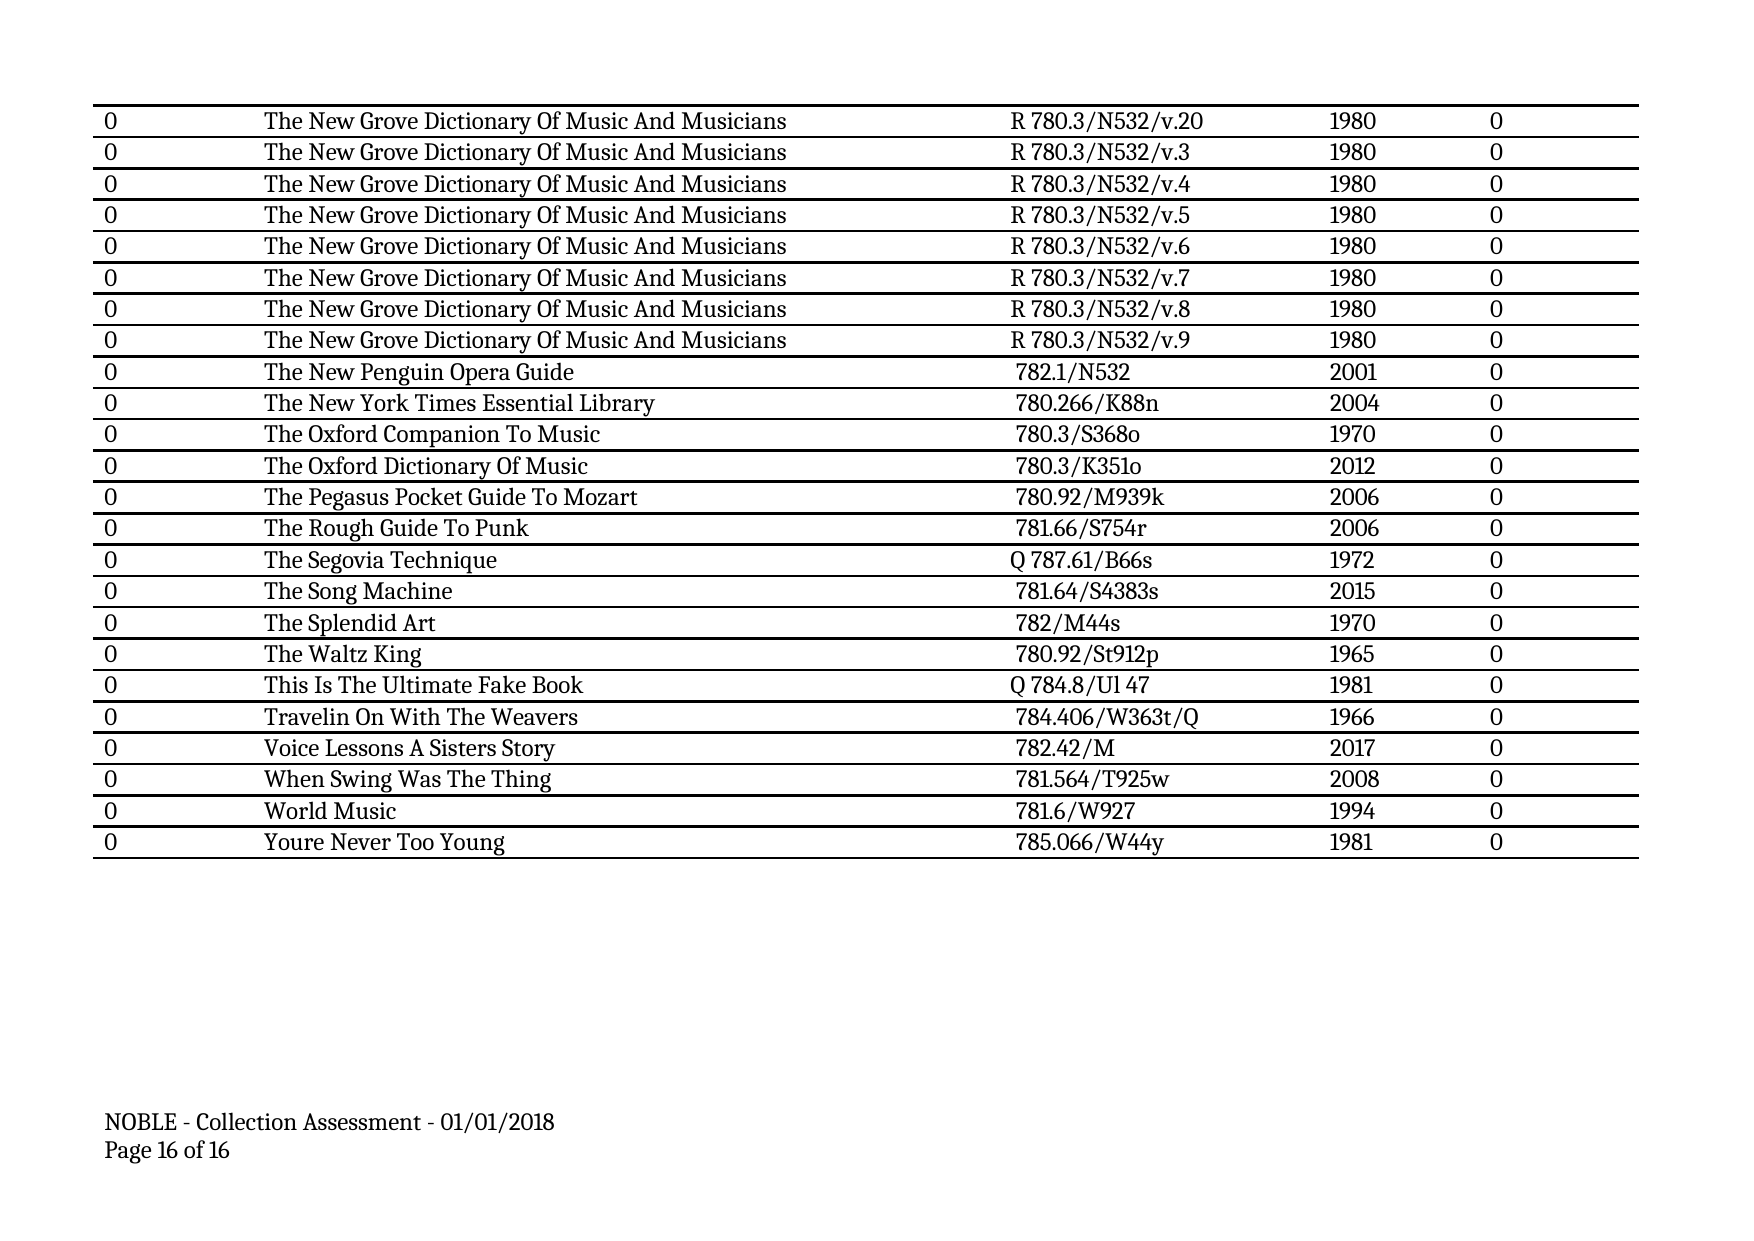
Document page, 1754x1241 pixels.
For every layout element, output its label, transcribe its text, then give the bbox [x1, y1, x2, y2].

table_cell The New Grove Dictionary Of Music And Musicians [253, 295, 999, 324]
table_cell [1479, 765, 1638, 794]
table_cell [253, 138, 999, 167]
table_cell 1980 [1319, 170, 1478, 198]
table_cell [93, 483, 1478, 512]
table_cell R 780.3/N532/v.20 [999, 107, 1319, 136]
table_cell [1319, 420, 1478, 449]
table_cell 0 [1479, 264, 1638, 292]
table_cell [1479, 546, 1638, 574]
table_cell 0 [93, 264, 253, 292]
table_cell The New Grove Dictionary Of Music And Musicians [253, 232, 999, 261]
table_cell 0 [93, 358, 253, 386]
table_cell R 780.3/N532/v.7 [999, 264, 1319, 292]
table_cell 1980 [1319, 107, 1478, 136]
table_cell 1980 [1319, 264, 1478, 292]
table_cell The New Grove Dictionary Of Music And Musicians [253, 264, 999, 292]
table_cell The New Grove Dictionary Of Music And Musicians [253, 201, 999, 229]
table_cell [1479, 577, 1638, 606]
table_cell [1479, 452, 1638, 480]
table_cell R 780.3/N532/v.6 [999, 232, 1319, 261]
table_cell 0 [1479, 170, 1638, 198]
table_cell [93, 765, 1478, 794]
table_cell 0 [93, 326, 253, 355]
table_cell 0 [1479, 201, 1638, 229]
table_cell R 780.3/N532/v.5 [999, 201, 1319, 229]
table_cell R 780.3/N532/v.9 [999, 326, 1319, 355]
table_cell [253, 107, 999, 136]
table_cell 1980 [1319, 201, 1478, 229]
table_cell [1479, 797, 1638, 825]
table_cell 0 [1479, 138, 1638, 167]
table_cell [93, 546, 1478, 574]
table_cell The New York Times Essential Library [253, 389, 999, 418]
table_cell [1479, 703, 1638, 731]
table_cell 1980 [1319, 326, 1478, 355]
table_cell The New Grove Dictionary Of Music And Musicians [253, 326, 999, 355]
table_cell 0 [93, 170, 253, 198]
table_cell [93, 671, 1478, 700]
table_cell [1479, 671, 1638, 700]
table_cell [253, 170, 999, 198]
table_cell 0 [93, 389, 253, 418]
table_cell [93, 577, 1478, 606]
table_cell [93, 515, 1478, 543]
table_cell 1980 [1319, 232, 1478, 261]
table_cell R 780.3/N532/v.8 [999, 295, 1319, 324]
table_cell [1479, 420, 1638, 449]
table_cell 0 [1479, 389, 1638, 418]
table_cell 0 [1479, 107, 1638, 136]
table_cell 0 [1479, 358, 1638, 386]
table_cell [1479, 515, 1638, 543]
table_cell 780.3/S368o [999, 420, 1319, 449]
table_cell The Oxford Companion To Music [253, 420, 999, 449]
table_cell R 780.3/N532/v.3 [999, 138, 1319, 167]
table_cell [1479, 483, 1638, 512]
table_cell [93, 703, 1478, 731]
table_cell 0 [93, 232, 253, 261]
table_cell 2004 [1319, 389, 1478, 418]
table_cell 0 [93, 138, 253, 167]
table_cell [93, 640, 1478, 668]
table_cell R 780.3/N532/v.4 [999, 170, 1319, 198]
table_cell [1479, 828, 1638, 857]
table_cell 0 [93, 295, 253, 324]
table_cell 0 [1479, 232, 1638, 261]
table_cell 1980 [1319, 138, 1478, 167]
table_cell 782.1/N532 [999, 358, 1319, 386]
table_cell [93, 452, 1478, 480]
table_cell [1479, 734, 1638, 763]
table_cell 0 [93, 201, 253, 229]
table_cell 780.266/K88n [999, 389, 1319, 418]
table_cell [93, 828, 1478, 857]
table_cell 0 [93, 107, 253, 136]
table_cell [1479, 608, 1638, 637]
table_cell 0 [1479, 295, 1638, 324]
table_cell The New Penguin Opera Guide [253, 358, 999, 386]
table_cell 0 [1479, 326, 1638, 355]
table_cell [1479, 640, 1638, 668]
table_cell 1980 [1319, 295, 1478, 324]
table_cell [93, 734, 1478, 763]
table_cell 0 [93, 420, 253, 449]
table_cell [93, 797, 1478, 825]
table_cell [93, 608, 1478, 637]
table_cell 2001 [1319, 358, 1478, 386]
